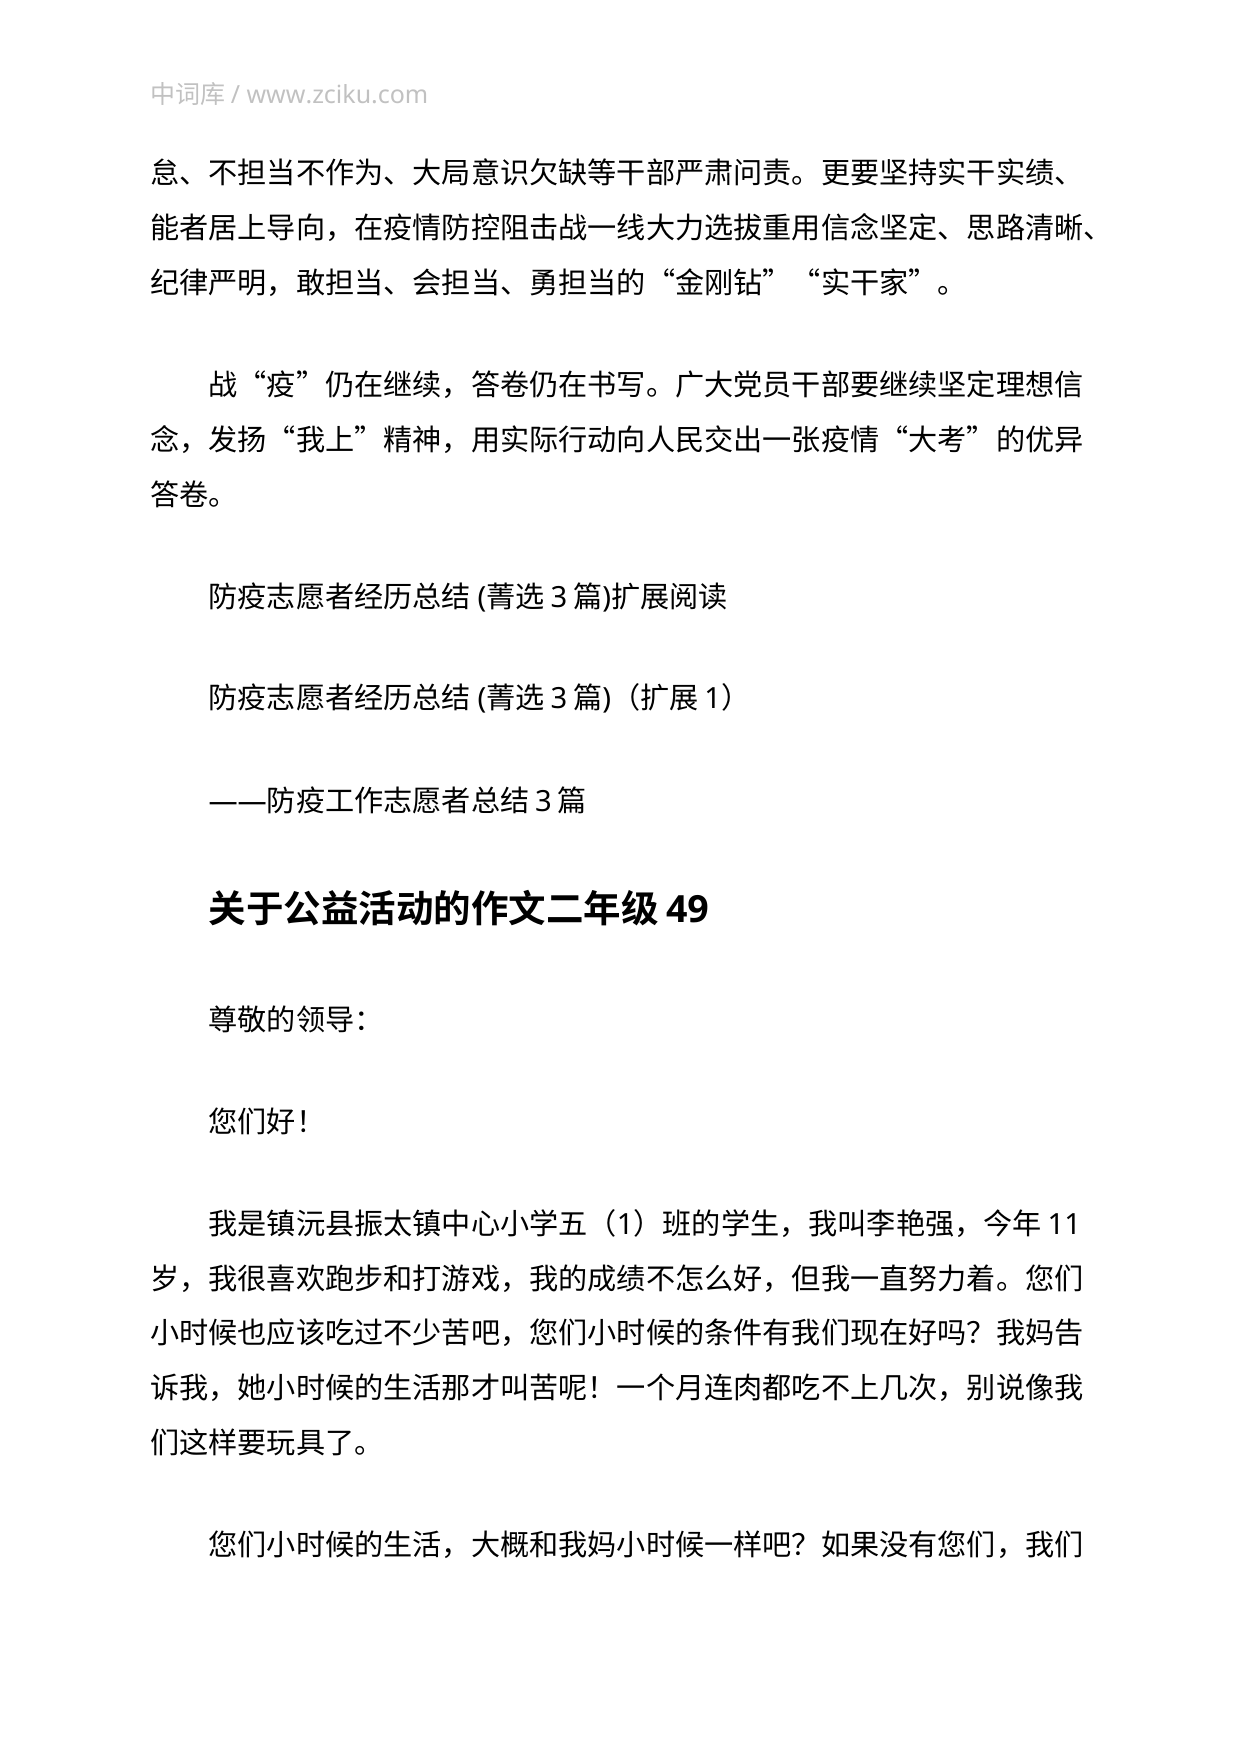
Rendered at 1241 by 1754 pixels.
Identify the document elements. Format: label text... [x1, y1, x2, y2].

text 您们好！ [150, 1098, 1090, 1141]
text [150, 150, 1090, 302]
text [150, 1522, 1090, 1564]
text 防疫志愿者经历总结 (菁选3篇)扩展阅读 [150, 573, 1090, 616]
text 关于公益活动的作文二年级49 [150, 879, 1090, 933]
text ——防疫工作志愿者总结3篇 [150, 777, 1090, 819]
text 尊敬的领导： [150, 997, 1090, 1039]
text 战“疫”仍在继续，答卷仍在书写。广大党员干部要继续坚定理想信念，发扬“我上”精神，用实际行动向人民交出一张疫情“大考”的优异答卷。 [150, 362, 1090, 514]
text 防疫志愿者经历总结 (菁选3篇)（扩展1） [150, 675, 1090, 717]
text 我是镇沅县振太镇中心小学五（1）班的学生，我叫李艳强，今年11岁，我很喜欢跑步和打游戏，我的成绩不怎么好，但我一直努力着。您们小时候也应该吃过不少苦吧，您们小时候的条件有我们现在好吗？我妈告诉我，她小时候的生活那才叫苦呢！一个月连肉都吃不上几次，别说像我们这样要玩具了。 [150, 1200, 1090, 1462]
